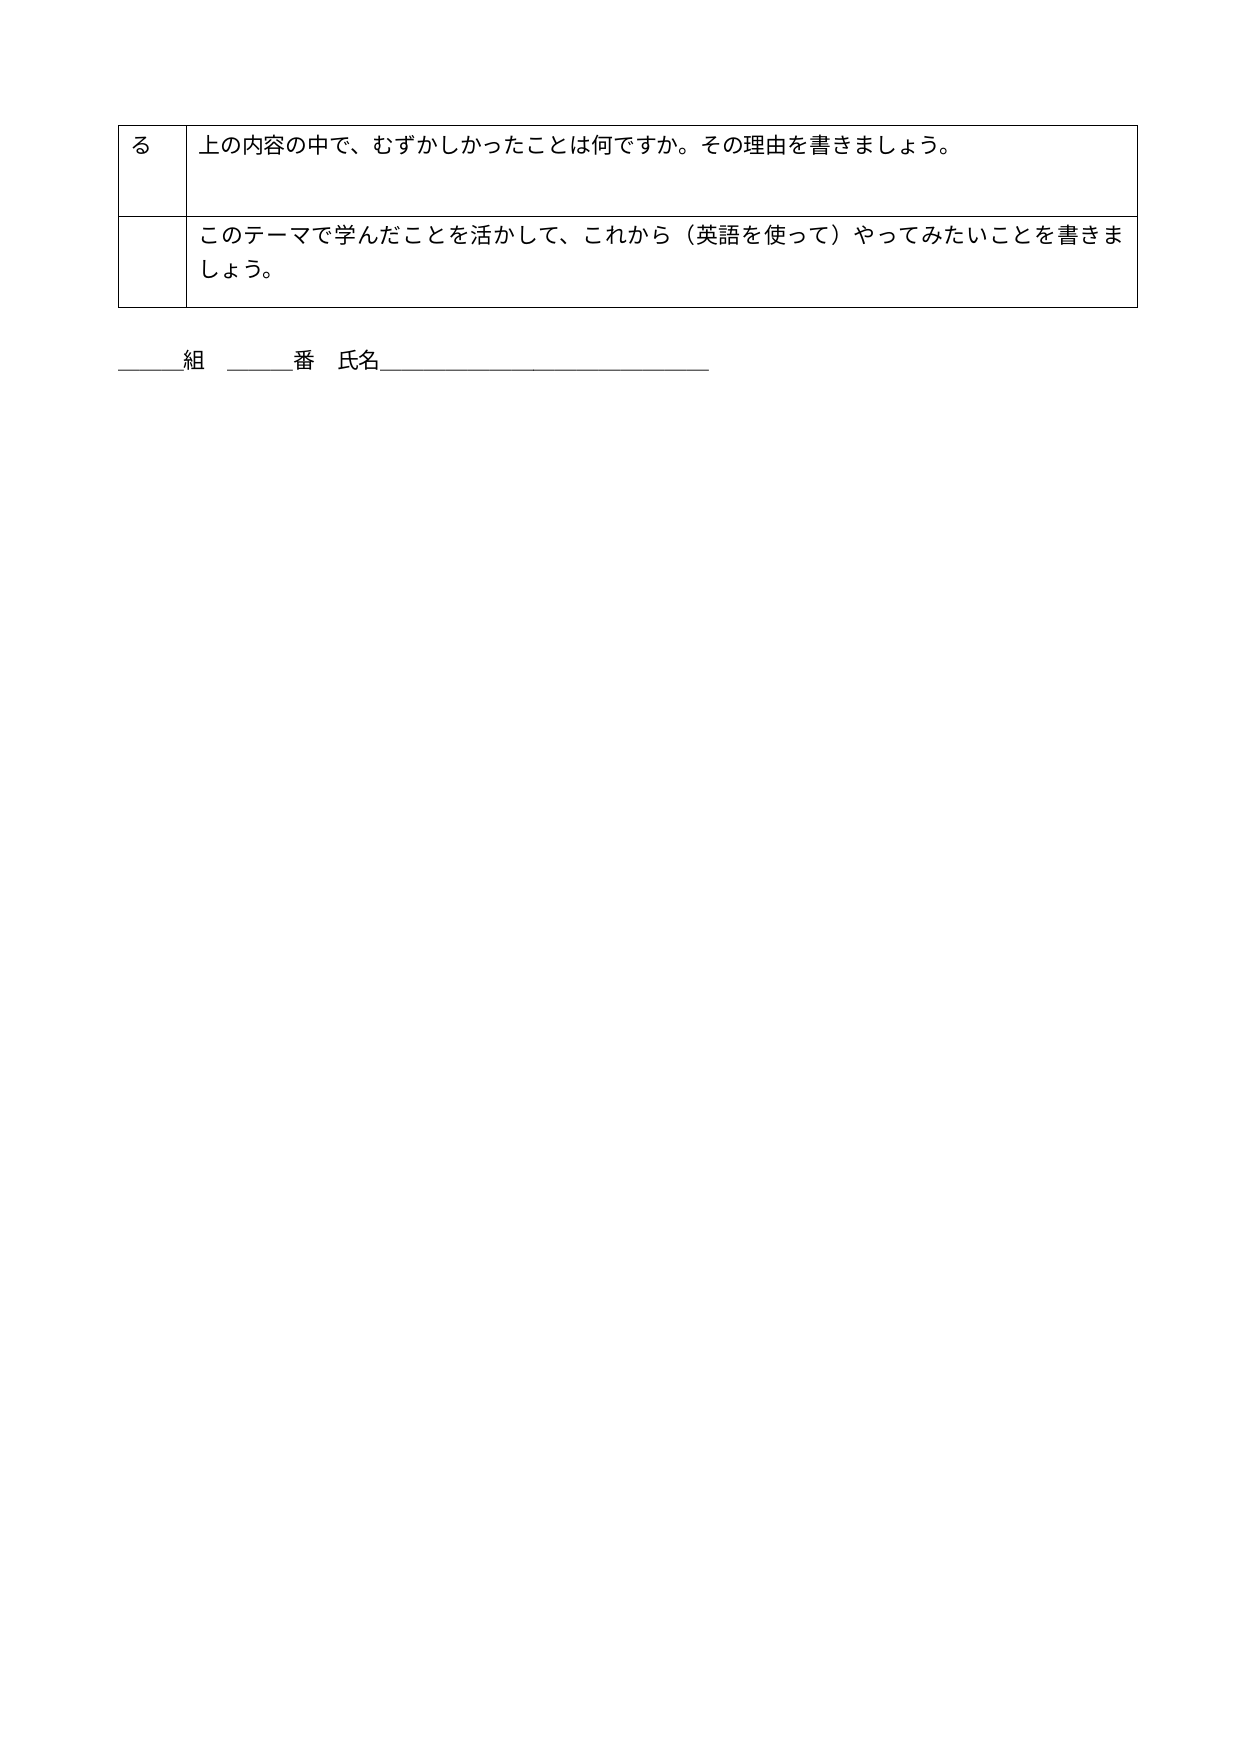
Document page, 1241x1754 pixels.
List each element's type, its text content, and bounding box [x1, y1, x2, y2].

table_cell 振りかえる [119, 126, 186, 216]
text ＿＿＿組 ＿＿＿番 氏名＿＿＿＿＿＿＿＿＿＿＿＿＿＿＿ [118, 342, 1122, 376]
table_cell [119, 217, 186, 307]
table_cell このテーマで学んだことを活かして、これから（英語を使って）やってみたいことを書きましょう。 [187, 217, 1137, 307]
table_cell 上の内容の中で、むずかしかったことは何ですか。その理由を書きましょう。 [187, 126, 1137, 216]
